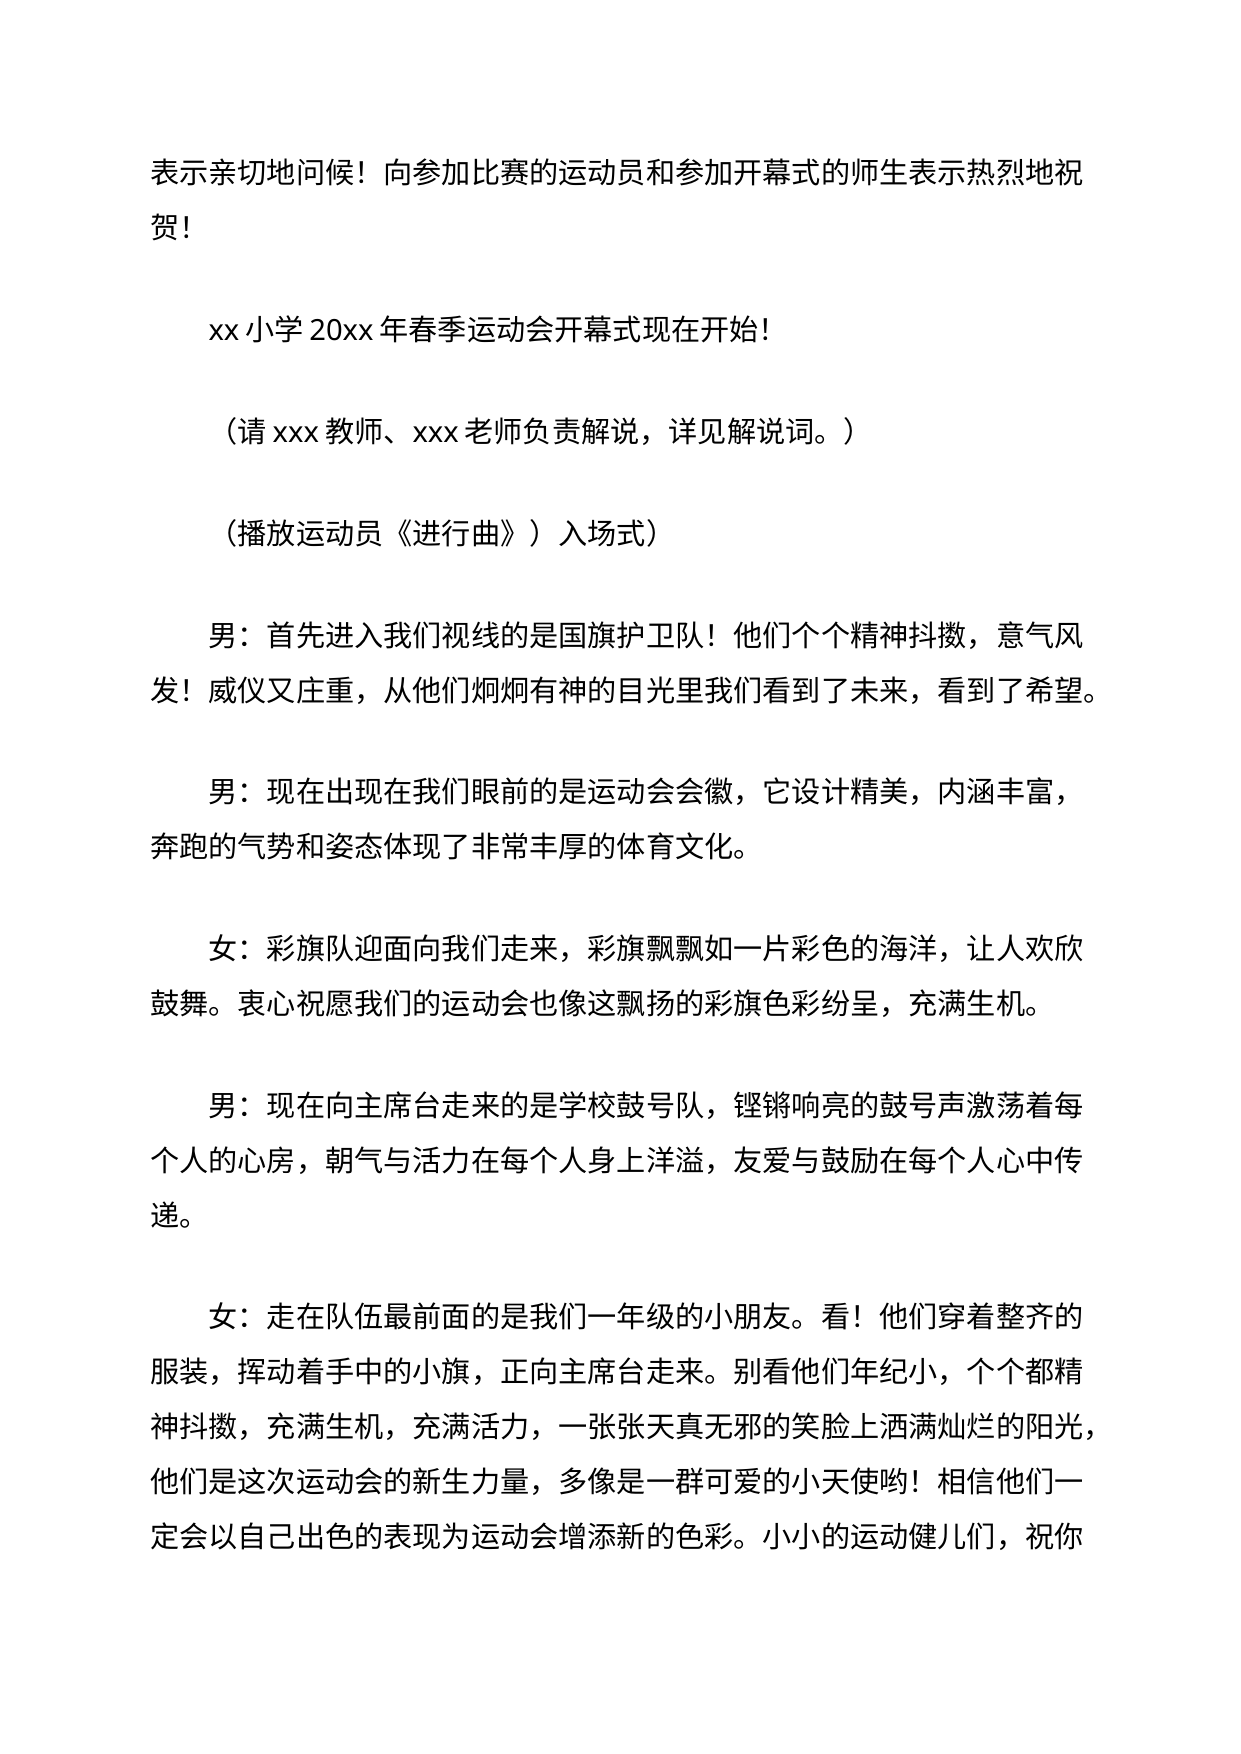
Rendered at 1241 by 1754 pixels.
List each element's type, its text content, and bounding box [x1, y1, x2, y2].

text 女：彩旗队迎面向我们走来，彩旗飘飘如一片彩色的海洋，让人欢欣鼓舞。衷心祝愿我们的运动会也像这飘扬的彩旗色彩纷呈，充满生机。 [150, 926, 1090, 1023]
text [150, 1294, 1090, 1556]
text 男：现在出现在我们眼前的是运动会会徽，它设计精美，内涵丰富，奔跑的气势和姿态体现了非常丰厚的体育文化。 [150, 769, 1090, 866]
text 男：首先进入我们视线的是国旗护卫队！他们个个精神抖擞，意气风发！威仪又庄重，从他们炯炯有神的目光里我们看到了未来，看到了希望。 [150, 612, 1090, 709]
text （请xxx教师、xxx老师负责解说，详见解说词。） [150, 409, 1090, 451]
text （播放运动员《进行曲》）入场式） [150, 511, 1090, 553]
text xx小学20xx年春季运动会开幕式现在开始！ [150, 307, 1090, 349]
text 男：现在向主席台走来的是学校鼓号队，铿锵响亮的鼓号声激荡着每个人的心房，朝气与活力在每个人身上洋溢，友爱与鼓励在每个人心中传递。 [150, 1082, 1090, 1234]
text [150, 150, 1090, 247]
